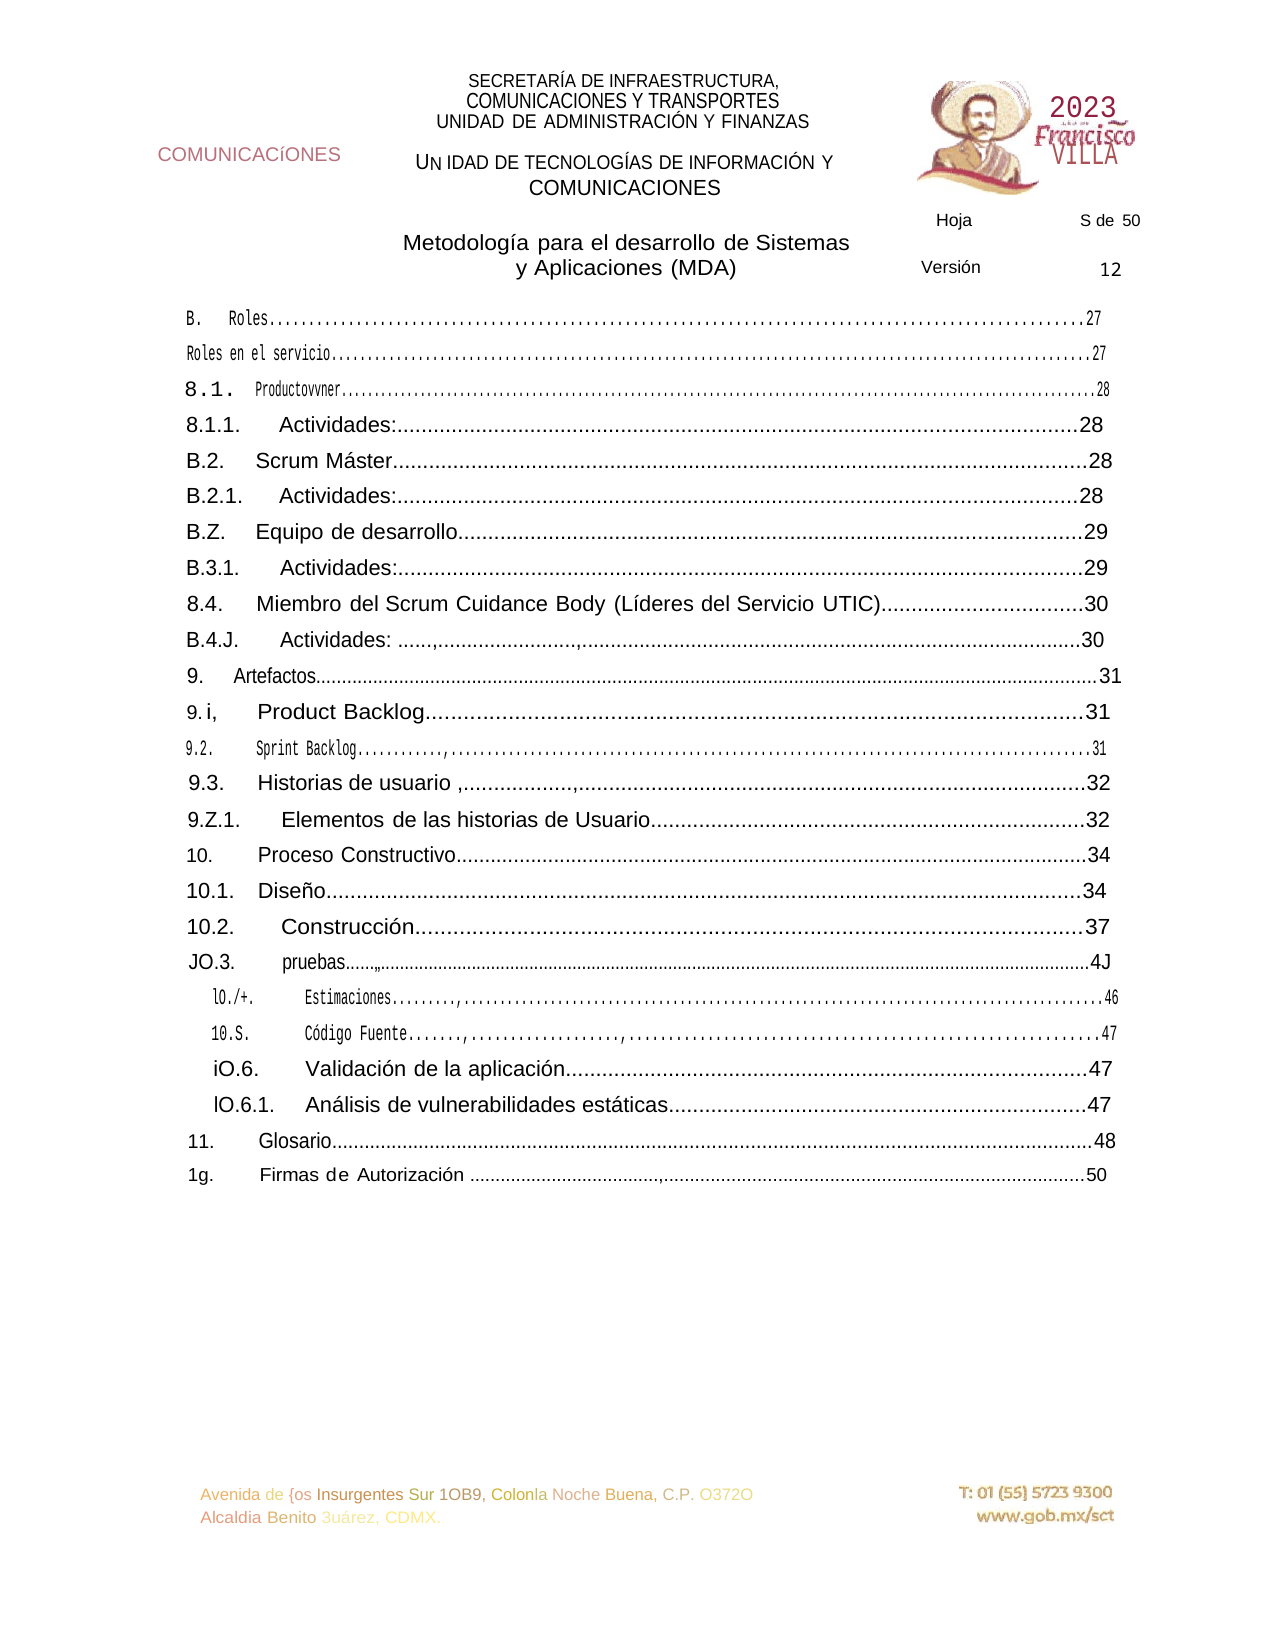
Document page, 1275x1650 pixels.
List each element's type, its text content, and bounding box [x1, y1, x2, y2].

text lO./+. Estimaciones.........,. 46 [212, 986, 1202, 1011]
list i, Product Backlog 31 [186, 699, 1202, 724]
list Glosario. 48 [187, 1127, 1202, 1153]
text B.3.1. Actividades: 29 [186, 555, 1202, 581]
list Diseño 34 [186, 878, 1202, 903]
text B. Roles. 27 [186, 307, 1202, 332]
text 8.4. Miembro del Scrum Cuidance Body (Líderes del Servicio UTIC) 30 [187, 591, 1202, 617]
text lO.6.1. Análisis de vulnerabilidades estáticas 47 [214, 1092, 1202, 1117]
text Hoja Versión [921, 210, 983, 277]
picture [959, 1485, 1112, 1501]
text B.4.J. Actividades: ......,........................,. 30 [186, 627, 1202, 652]
text 12 [1078, 256, 1143, 282]
picture [977, 1506, 1114, 1524]
list Construcción 37 [186, 913, 1202, 939]
text 10.S. Código Fuente.......,...................,. 47 [211, 1022, 1202, 1047]
list Proceso Constructivo. 34 [186, 842, 1202, 867]
text 9.3. Historias de usuario ,..................,. 32 [188, 770, 1202, 795]
text 9.2. Sprint Backlog............,. 31 [185, 737, 1202, 762]
list Productovvner. 28 [184, 378, 1202, 403]
text 9. Artefactos. 31 [187, 663, 1202, 689]
picture [917, 81, 1135, 195]
text SECRETARÍA DE INFRAESTRUCTURA, COMUNICACIONES Y TRANSPORTES UNIDAD DE ADMINISTRACIÓN Y FINANZAS [434, 73, 811, 132]
list Actividades: 28 [186, 483, 1202, 508]
text S de 50 [1078, 211, 1143, 230]
text COMUNICACIONES [398, 176, 851, 200]
text Roles en el servicio. 27 [187, 342, 1202, 367]
text COMUNICACíONES UN IDAD DE TECNOLOGÍAS DE INFORMACIÓN Y [157, 147, 851, 176]
list Scrum Máster. 28 [186, 448, 1202, 473]
text JO.3. pruebas......„. 4J [188, 949, 1202, 974]
text 1g. Firmas de Autorización .....................................,. 50 [188, 1164, 1202, 1186]
text Metodología para el desarrollo de Sistemas y Aplicaciones (MDA) [402, 230, 851, 280]
text B.Z. Equipo de desarrollo. 29 [186, 519, 1202, 544]
text iO.6. Validación de la aplicación. 47 [213, 1056, 1202, 1081]
text 9.Z.1. Elementos de las historias de Usuario. 32 [187, 807, 1202, 832]
list Actividades: 28 [186, 412, 1202, 437]
text Avenida de {os Insurgentes Sur 1OB9, Colonla Noche Buena, C.P. O372O Alcaldia Benito 3uárez, CDMX. [200, 1484, 812, 1527]
